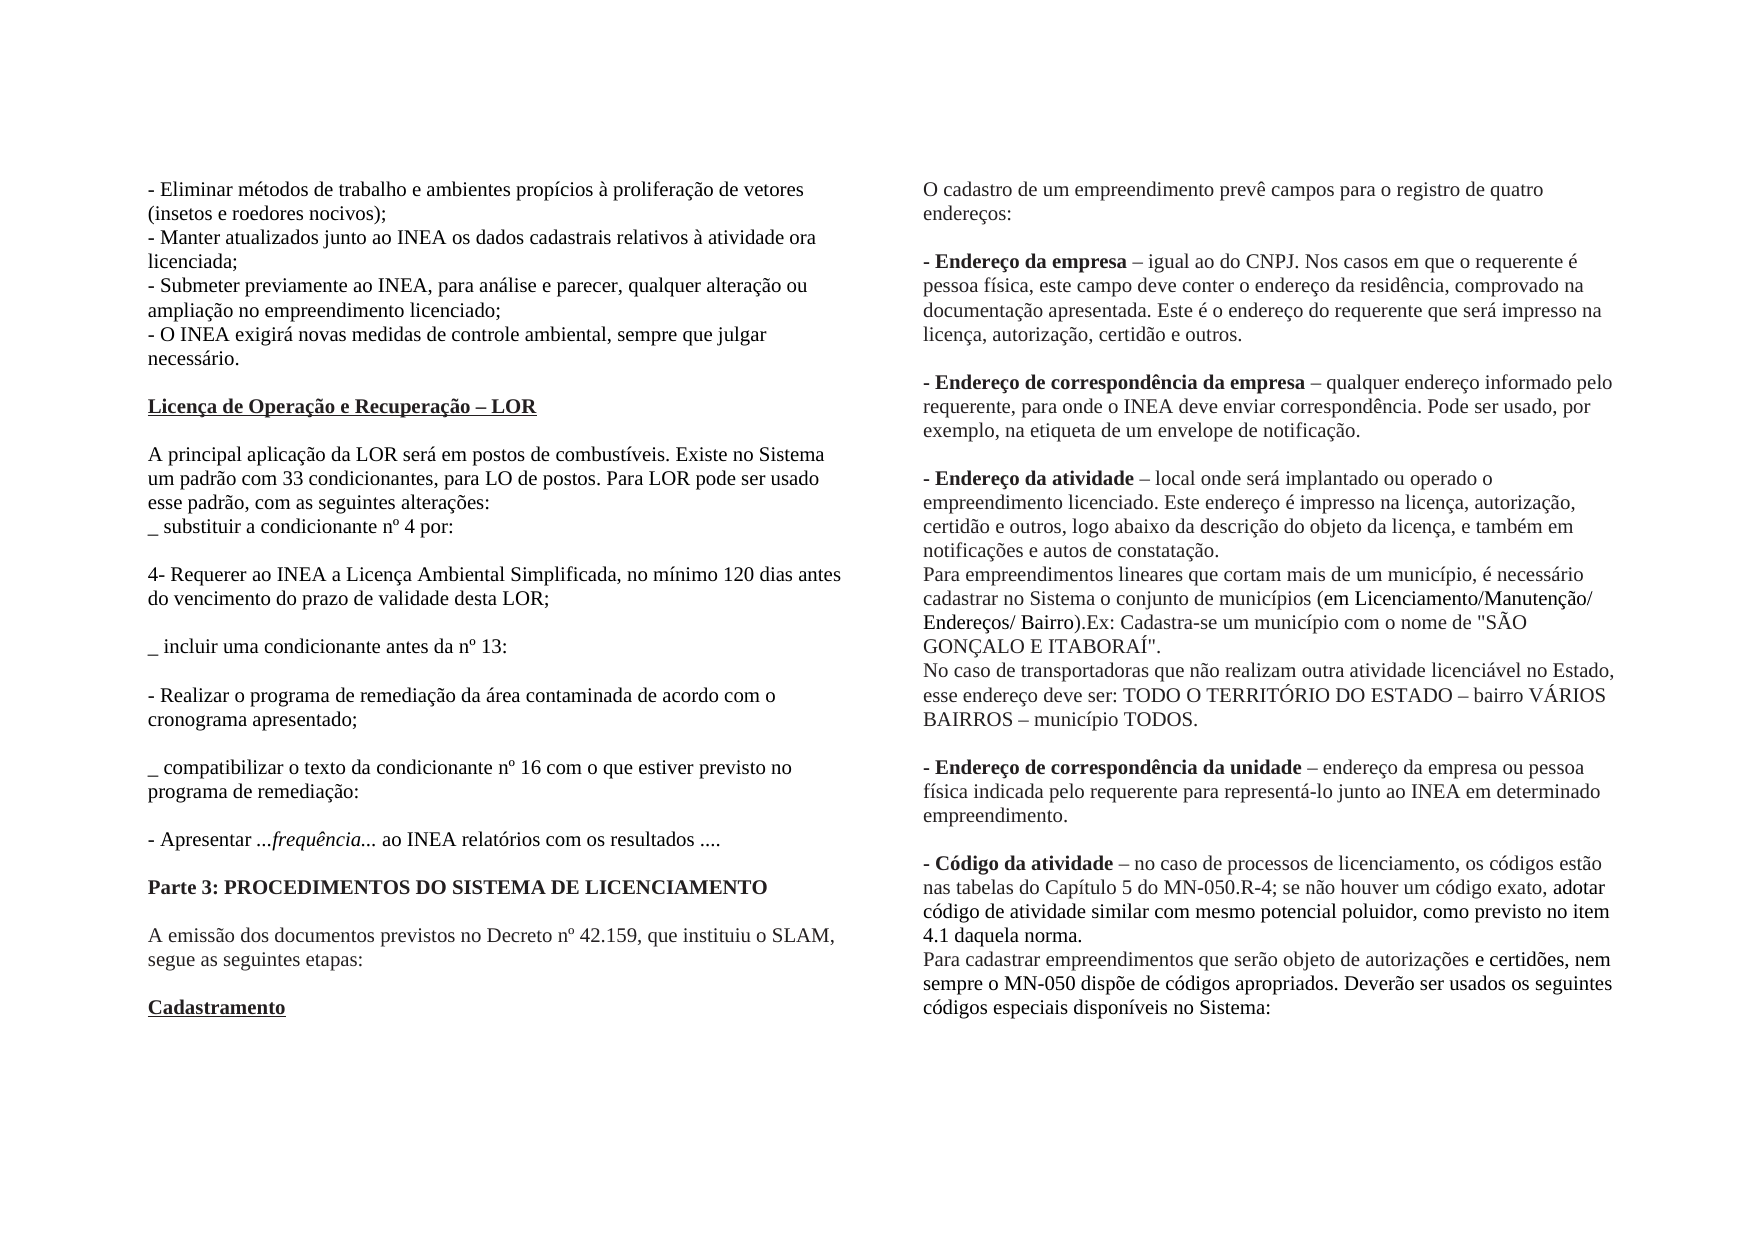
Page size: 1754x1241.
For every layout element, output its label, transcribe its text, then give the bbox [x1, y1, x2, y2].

text - Endereço da atividade – local onde será implantado ou operado o empreendimento licenciado. Este endereço é impresso na licença, autorização, certidão e outros, logo abaixo da descrição do objeto da licença, e também em notificações e autos de constatação. [923, 466, 1624, 562]
text - Manter atualizados junto ao INEA os dados cadastrais relativos à atividade ora licenciada; [148, 225, 849, 273]
text - Código da atividade – no caso de processos de licenciamento, os códigos estão nas tabelas do Capítulo 5 do MN-050.R-4; se não houver um código exato, adotar código de atividade similar com mesmo potencial poluidor, como previsto no item 4.1 daquela norma. [923, 851, 1624, 947]
text - Eliminar métodos de trabalho e ambientes propícios à proliferação de vetores (insetos e roedores nocivos); [148, 177, 849, 225]
text - Endereço de correspondência da empresa – qualquer endereço informado pelo [923, 370, 1624, 394]
text Cadastramento [148, 995, 849, 1019]
text No caso de transportadoras que não realizam outra atividade licenciável no Estado, esse endereço deve ser: TODO O TERRITÓRIO DO ESTADO – bairro VÁRIOS BAIRROS – município TODOS. [923, 658, 1624, 731]
text A emissão dos documentos previstos no Decreto nº 42.159, que instituiu o SLAM, segue as seguintes etapas: [148, 923, 849, 971]
text Para empreendimentos lineares que cortam mais de um município, é necessário cadastrar no Sistema o conjunto de municípios (em Licenciamento/Manutenção/ Endereços/ Bairro).Ex: Cadastra-se um município com o nome de "SÃO GONÇALO E ITABORAÍ". [923, 562, 1624, 658]
text - O INEA exigirá novas medidas de controle ambiental, sempre que julgar necessário. [148, 322, 849, 370]
text 4- Requerer ao INEA a Licença Ambiental Simplificada, no mínimo 120 dias antes do vencimento do prazo de validade desta LOR; [148, 562, 849, 610]
text - Realizar o programa de remediação da área contaminada de acordo com o cronograma apresentado; [148, 682, 849, 731]
text Para cadastrar empreendimentos que serão objeto de autorizações e certidões, nem sempre o MN-050 dispõe de códigos apropriados. Deverão ser usados os seguintes códigos especiais disponíveis no Sistema: [923, 947, 1624, 1019]
text O cadastro de um empreendimento prevê campos para o registro de quatro endereços: [923, 177, 1624, 225]
text - Endereço de correspondência da unidade – endereço da empresa ou pessoa física indicada pelo requerente para representá-lo junto ao INEA em determinado empreendimento. [923, 755, 1624, 827]
text requerente, para onde o INEA deve enviar correspondência. Pode ser usado, por exemplo, na etiqueta de um envelope de notificação. [923, 394, 1624, 442]
text A principal aplicação da LOR será em postos de combustíveis. Existe no Sistema um padrão com 33 condicionantes, para LO de postos. Para LOR pode ser usado esse padrão, com as seguintes alterações: [148, 442, 849, 514]
text _ incluir uma condicionante antes da nº 13: [148, 634, 849, 658]
text - Apresentar ...frequência... ao INEA relatórios com os resultados .... [148, 827, 849, 851]
text _ compatibilizar o texto da condicionante nº 16 com o que estiver previsto no programa de remediação: [148, 755, 849, 803]
text - Endereço da empresa – igual ao do CNPJ. Nos casos em que o requerente é pessoa física, este campo deve conter o endereço da residência, comprovado na documentação apresentada. Este é o endereço do requerente que será impresso na licença, autorização, certidão e outros. [923, 249, 1624, 346]
text - Submeter previamente ao INEA, para análise e parecer, qualquer alteração ou ampliação no empreendimento licenciado; [148, 273, 849, 322]
text Parte 3: PROCEDIMENTOS DO SISTEMA DE LICENCIAMENTO [148, 875, 849, 899]
text Licença de Operação e Recuperação – LOR [148, 394, 849, 418]
text _ substituir a condicionante nº 4 por: [148, 514, 849, 538]
